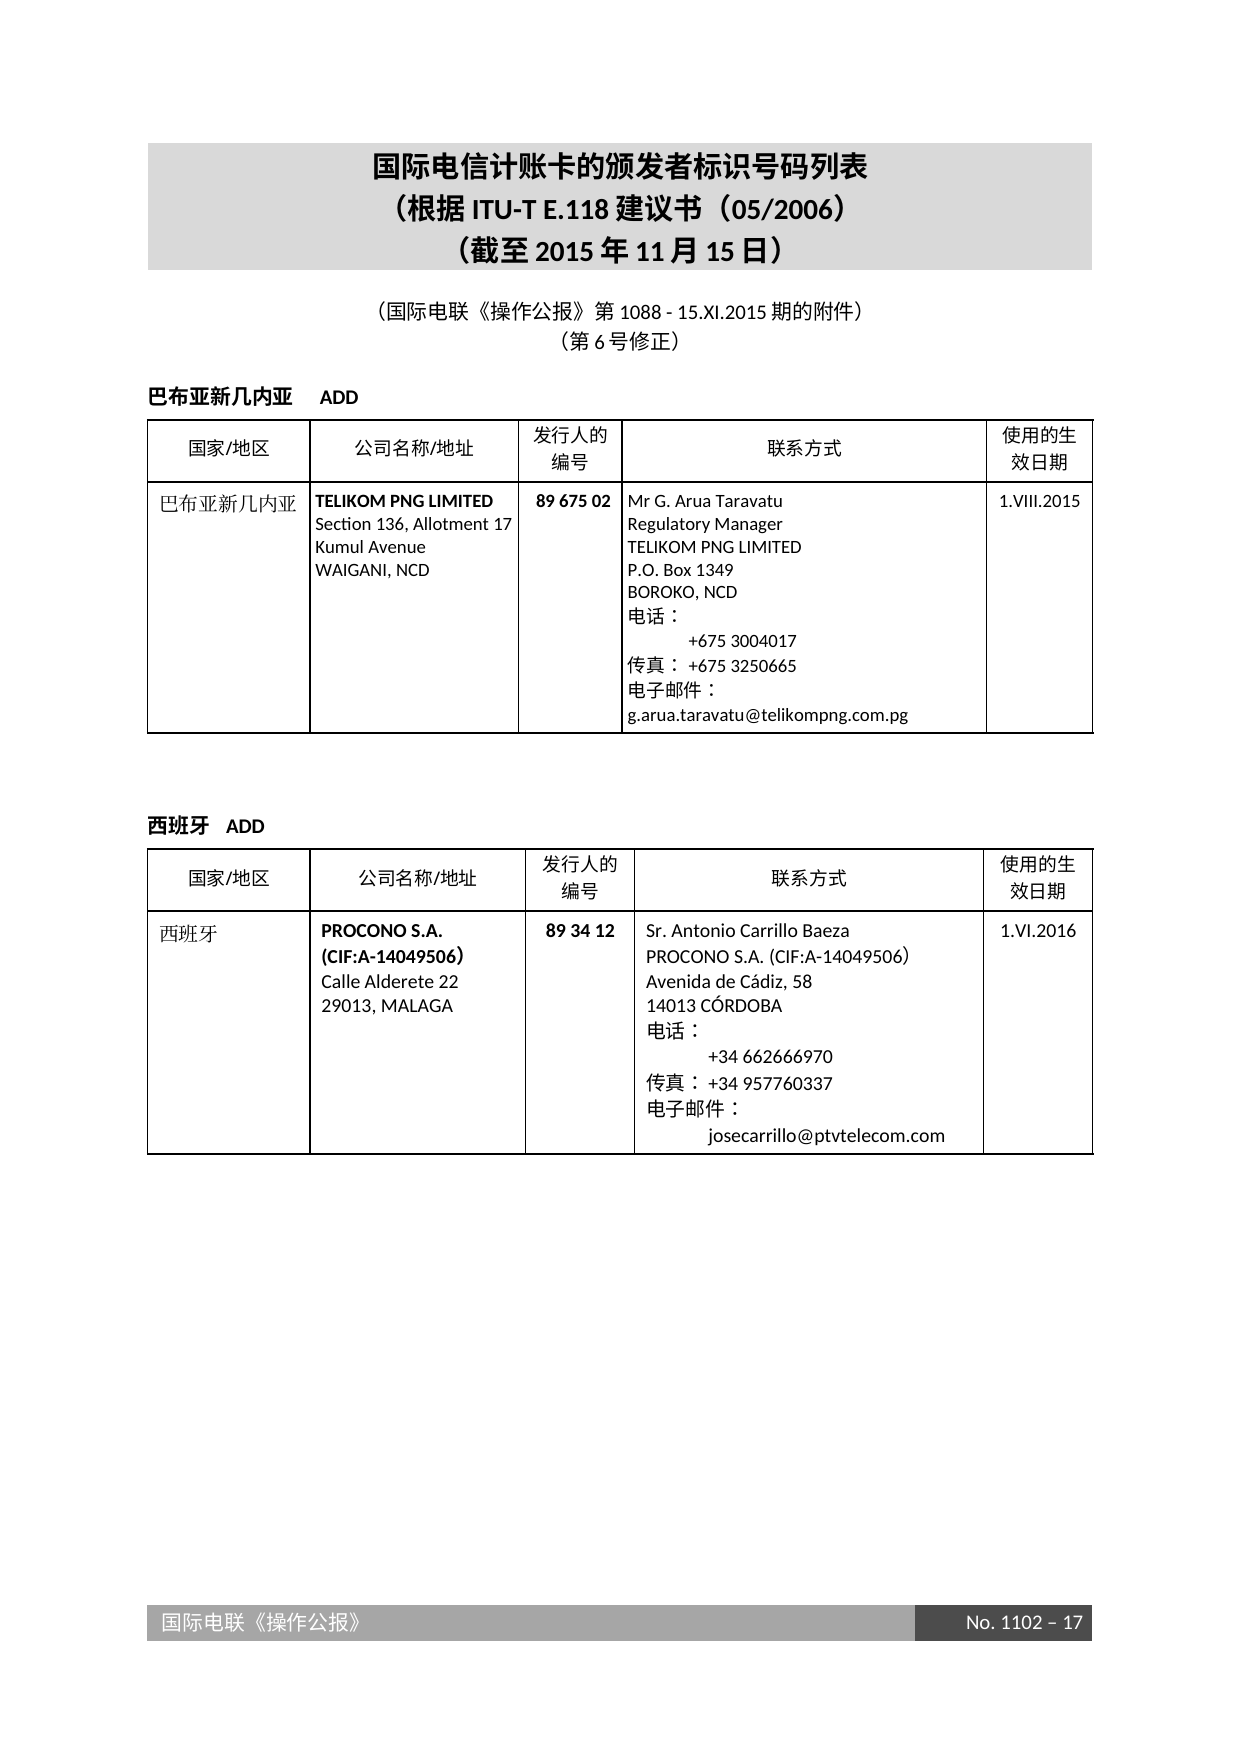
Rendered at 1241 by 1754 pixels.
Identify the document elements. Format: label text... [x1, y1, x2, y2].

table_header 公司名称/地址 [311, 850, 525, 910]
table_header 联系方式 [635, 850, 983, 910]
text （国际电联《操作公报》第1088 - 15.XI.2015期的附件） （第6号修正） [148, 295, 1092, 355]
table_cell TELIKOM PNG LIMITED Section 136, Allotment 17 Kumul Avenue WAIGANI, NCD [311, 483, 518, 732]
table_header 国家/地区 [148, 421, 309, 481]
table_cell 西班牙 [148, 912, 309, 1153]
table_cell PROCONO S.A. (CIF:A-14049506） Calle Alderete 22 29013, MALAGA [311, 912, 525, 1153]
subtitle 国际电信计账卡的颁发者标识号码列表 （根据ITU-T E.118建议书（05/2006） （截至2015年11月15日） [148, 143, 1092, 270]
table_cell Sr. Antonio Carrillo Baeza PROCONO S.A. (CIF:A-14049506） Avenida de Cádiz, 58 14013 CÓRDOBA 电话： +34 662666970 传真： +34 957760337 电子邮件： josecarrillo@ptvtelecom.com [635, 912, 983, 1153]
table_cell 巴布亚新几内亚 [148, 483, 309, 732]
table_cell 1.VIII.2015 [987, 483, 1092, 732]
table_cell 89 675 02 [519, 483, 621, 732]
table_header 使用的生效日期 [987, 421, 1092, 481]
table_header 联系方式 [623, 421, 986, 481]
text 西班牙 ADD [148, 809, 1092, 840]
table_cell 89 34 12 [526, 912, 634, 1153]
table_header 国家/地区 [148, 850, 309, 910]
table_cell Mr G. Arua Taravatu Regulatory Manager TELIKOM PNG LIMITED P.O. Box 1349 BOROKO, NCD 电话： +675 3004017 传真： +675 3250665 电子邮件：g.arua.taravatu@telikompng.com.pg [623, 483, 986, 732]
table_header 使用的生效日期 [984, 850, 1092, 910]
table_cell 1.VI.2016 [984, 912, 1092, 1153]
table_header 发行人的编号 [519, 421, 621, 481]
table_header 发行人的编号 [526, 850, 634, 910]
table_header 公司名称/地址 [311, 421, 518, 481]
text 巴布亚新几内亚 ADD [148, 380, 1092, 411]
